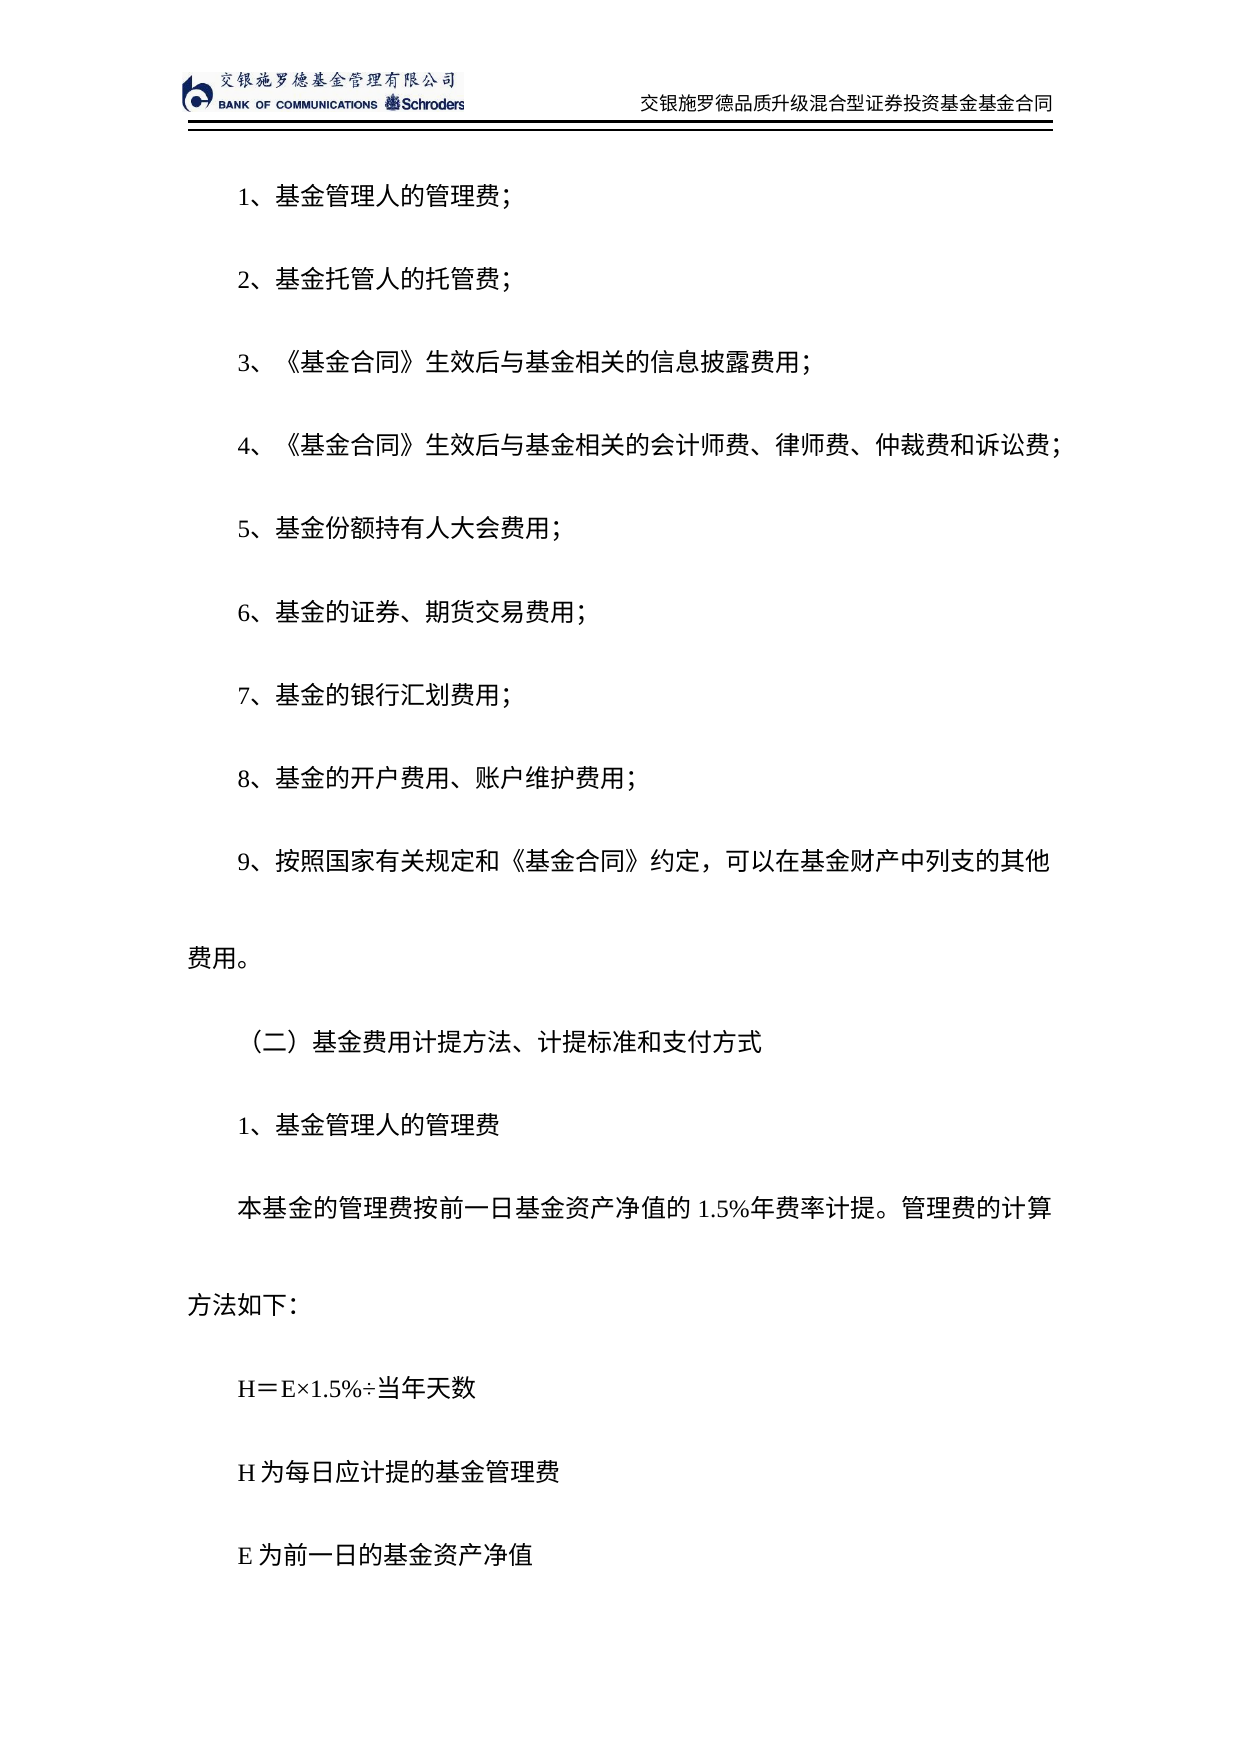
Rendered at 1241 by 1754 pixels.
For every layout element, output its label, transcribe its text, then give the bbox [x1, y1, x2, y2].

picture [182, 72, 464, 112]
text 8、基金的开户费用、账户维护费用； [187, 744, 1053, 809]
text 4、《基金合同》生效后与基金相关的会计师费、律师费、仲裁费和诉讼费； [187, 411, 1053, 476]
text E为前一日的基金资产净值 [187, 1521, 1053, 1586]
text 2、基金托管人的托管费； [187, 245, 1053, 310]
text 本基金的管理费按前一日基金资产净值的1.5%年费率计提。管理费的计算方法如下： [187, 1174, 1053, 1336]
text 1、基金管理人的管理费 [187, 1091, 1053, 1156]
text 9、按照国家有关规定和《基金合同》约定，可以在基金财产中列支的其他费用。 [187, 827, 1053, 989]
text 1、基金管理人的管理费； [187, 162, 1053, 227]
text H为每日应计提的基金管理费 [187, 1438, 1053, 1503]
text H＝E×1.5%÷当年天数 [187, 1354, 1053, 1419]
text 5、基金份额持有人大会费用； [187, 494, 1053, 559]
text 6、基金的证券、期货交易费用； [187, 578, 1053, 643]
text 3、《基金合同》生效后与基金相关的信息披露费用； [187, 328, 1053, 393]
text 7、基金的银行汇划费用； [187, 661, 1053, 726]
text （二）基金费用计提方法、计提标准和支付方式 [187, 1008, 1053, 1073]
